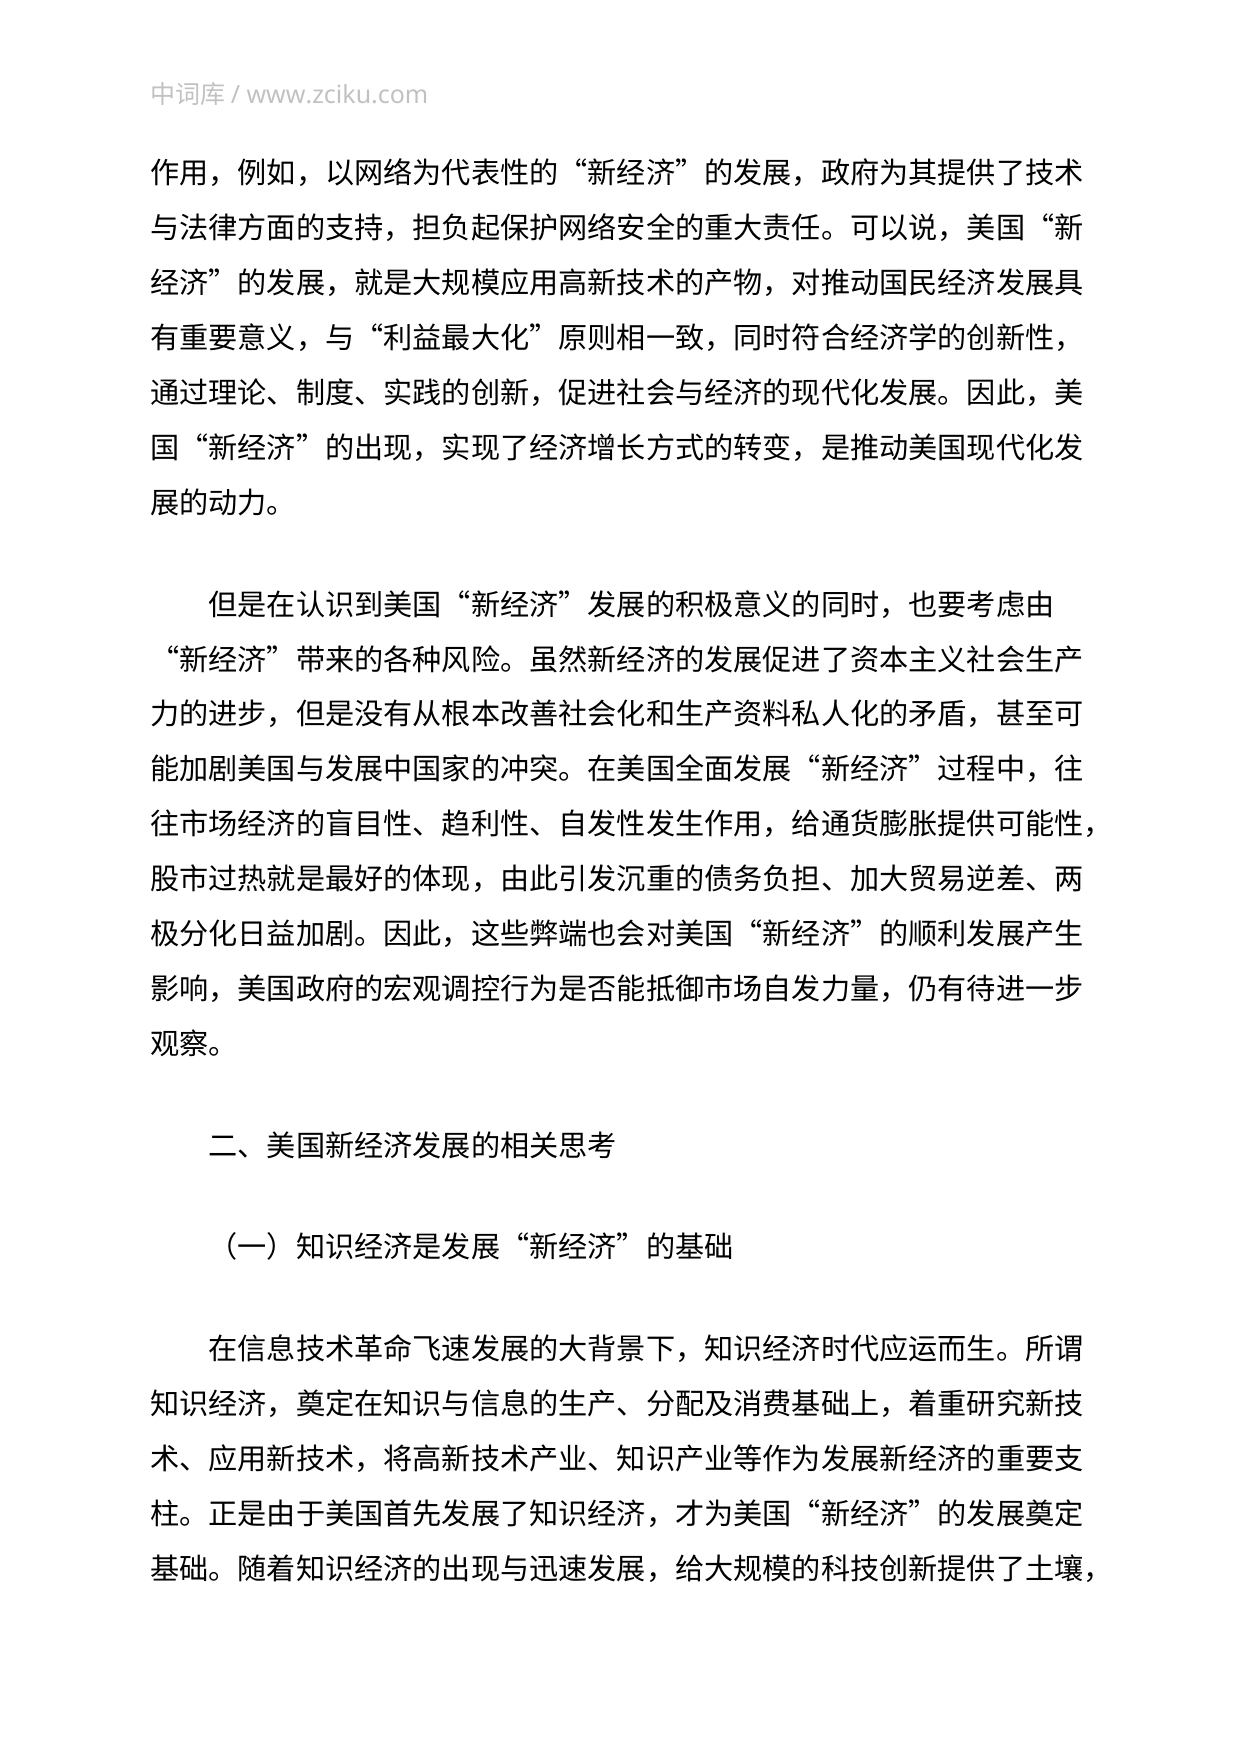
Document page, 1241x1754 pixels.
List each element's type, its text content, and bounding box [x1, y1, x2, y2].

text 但是在认识到美国“新经济”发展的积极意义的同时，也要考虑由“新经济”带来的各种风险。虽然新经济的发展促进了资本主义社会生产力的进步，但是没有从根本改善社会化和生产资料私人化的矛盾，甚至可能加剧美国与发展中国家的冲突。在美国全面发展“新经济”过程中，往往市场经济的盲目性、趋利性、自发性发生作用，给通货膨胀提供可能性，股市过热就是最好的体现，由此引发沉重的债务负担、加大贸易逆差、两极分化日益加剧。因此，这些弊端也会对美国“新经济”的顺利发展产生影响，美国政府的宏观调控行为是否能抵御市场自发力量，仍有待进一步观察。 [150, 581, 1090, 1063]
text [150, 150, 1090, 522]
text （一）知识经济是发展“新经济”的基础 [150, 1224, 1090, 1266]
text 二、美国新经济发展的相关思考 [150, 1122, 1090, 1164]
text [150, 1326, 1090, 1587]
